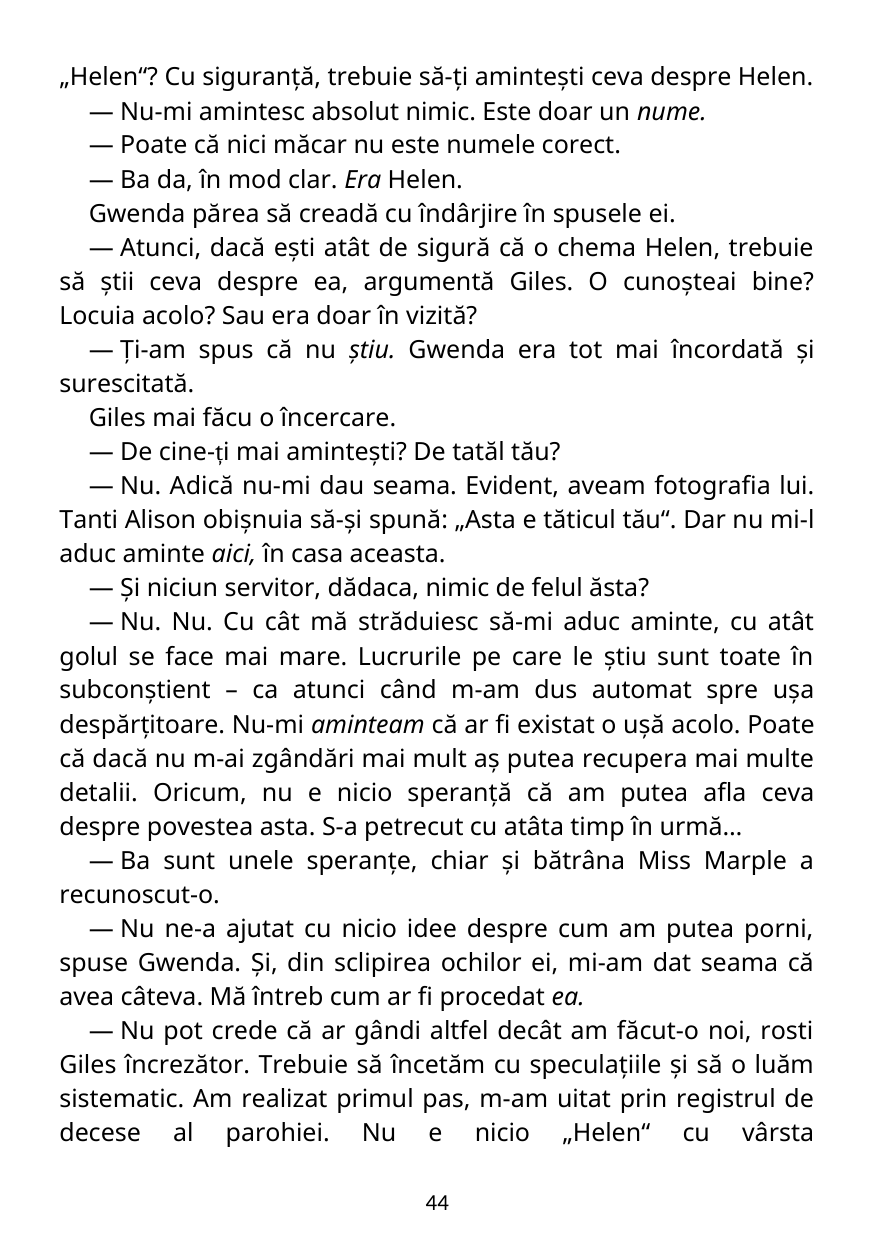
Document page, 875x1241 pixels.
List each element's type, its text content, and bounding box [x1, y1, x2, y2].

text — Nu ne-a ajutat cu nicio idee despre cum am putea porni, spuse Gwenda. Şi, din sclipirea ochilor ei, mi-am dat seama că avea câteva. Mă întreb cum ar fi procedat ea. [59, 911, 815, 1013]
text Giles mai făcu o încercare. [59, 400, 815, 434]
text — Ba sunt unele speranţe, chiar şi bătrâna Miss Marple a recunoscut-o. [59, 842, 815, 911]
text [59, 1013, 815, 1149]
text — Nu-mi amintesc absolut nimic. Este doar un nume. [59, 93, 815, 127]
text — Nu. Nu. Cu cât mă străduiesc să-mi aduc aminte, cu atât golul se face mai mare. Lucrurile pe care le ştiu sunt toate în subconştient – ca atunci când m-am dus automat spre uşa despărţitoare. Nu-mi aminteam că ar fi existat o uşă acolo. Poate că dacă nu m-ai zgândări mai mult aş putea recupera mai multe detalii. Oricum, nu e nicio speranţă că am putea afla ceva despre povestea asta. S-a petrecut cu atâta timp în urmă… [59, 604, 815, 842]
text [59, 59, 815, 93]
text Gwenda părea să creadă cu îndârjire în spusele ei. [59, 195, 815, 229]
text — Atunci, dacă eşti atât de sigură că o chema Helen, trebuie să ştii ceva despre ea, argumentă Giles. O cunoşteai bine? Locuia acolo? Sau era doar în vizită? [59, 229, 815, 332]
text — De cine-ți mai aminteşti? De tatăl tău? [59, 434, 815, 468]
text — Şi niciun servitor, dădaca, nimic de felul ăsta? [59, 570, 815, 604]
text — Ţi-am spus că nu ştiu. Gwenda era tot mai încordată şi surescitată. [59, 332, 815, 400]
text — Ba da, în mod clar. Era Helen. [59, 161, 815, 195]
text — Poate că nici măcar nu este numele corect. [59, 127, 815, 161]
text — Nu. Adică nu-mi dau seama. Evident, aveam fotografia lui. Tanti Alison obişnuia să-şi spună: „Asta e tăticul tău“. Dar nu mi-l aduc aminte aici, în casa aceasta. [59, 468, 815, 570]
